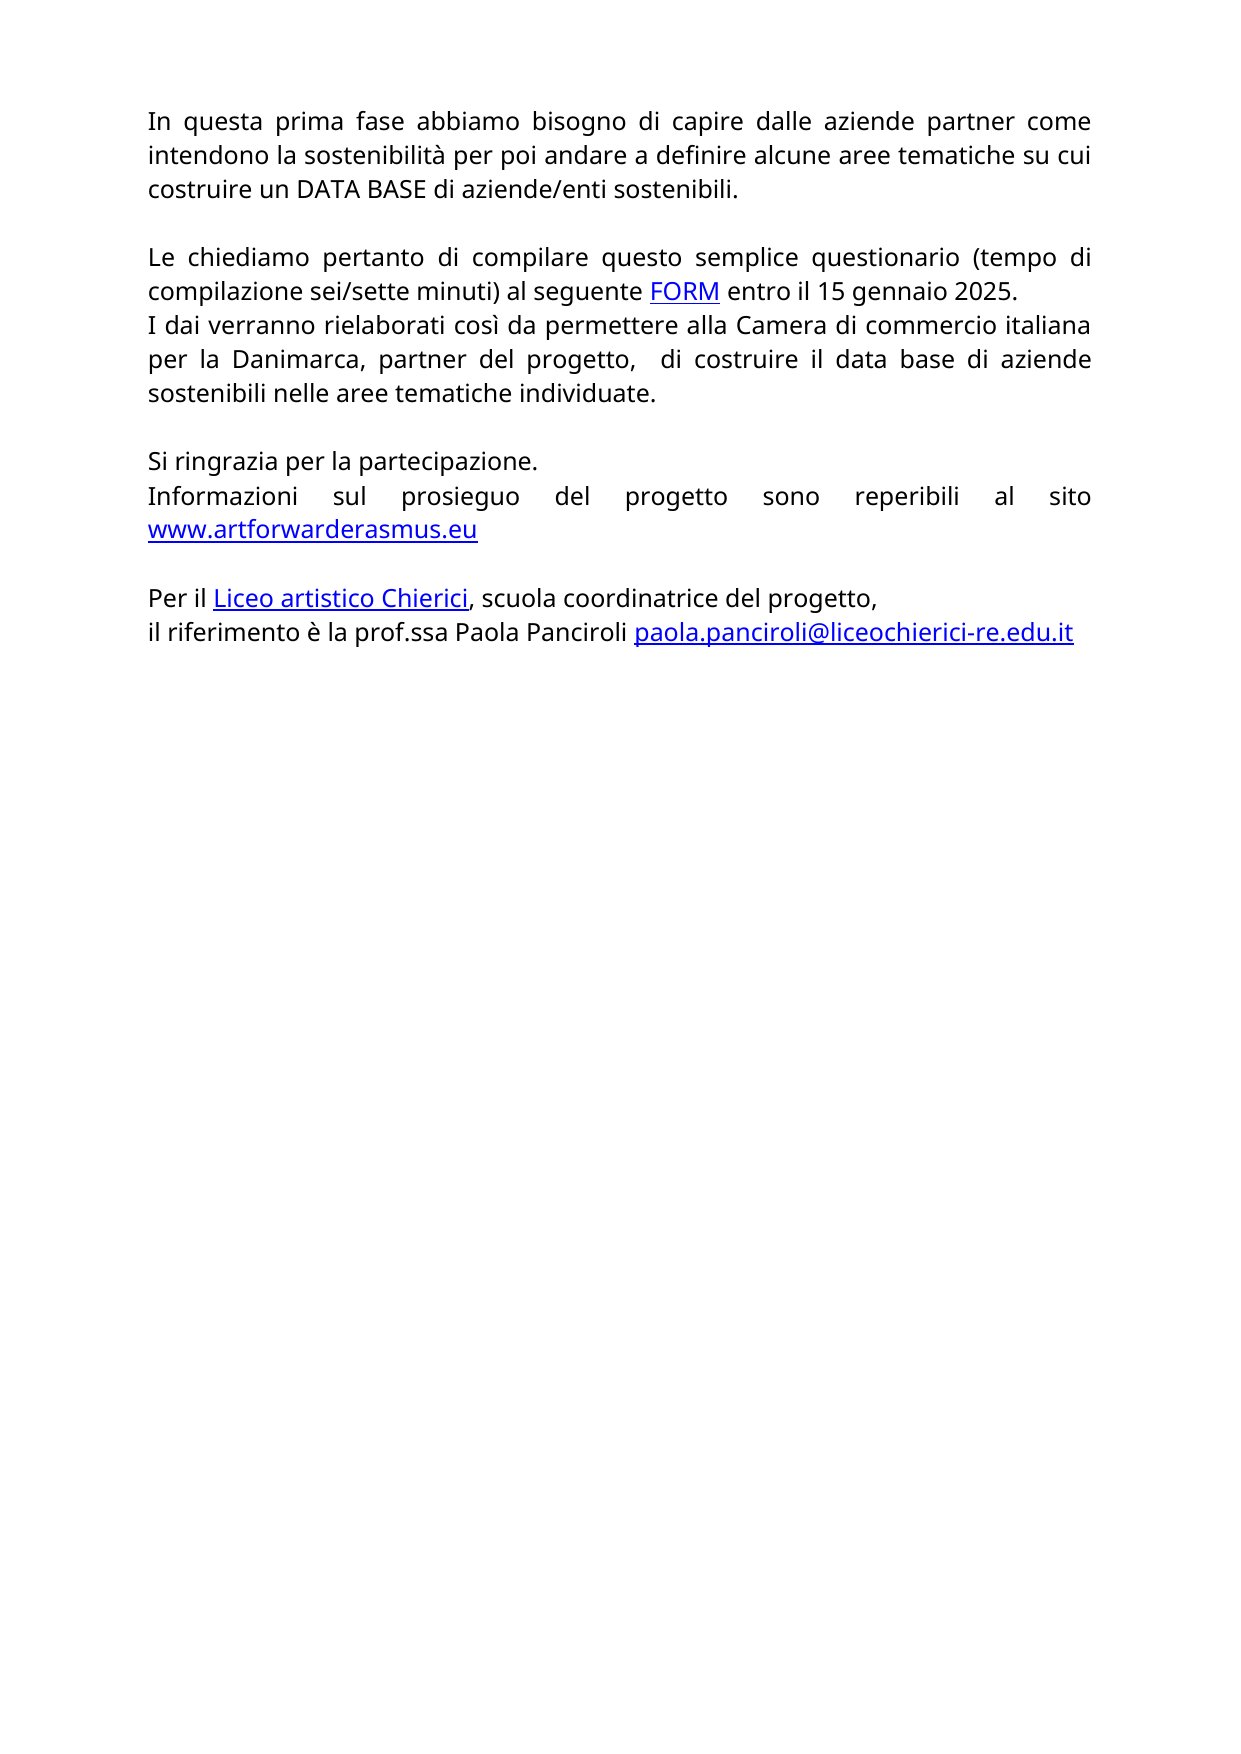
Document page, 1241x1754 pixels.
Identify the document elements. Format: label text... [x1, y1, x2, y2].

text Si ringrazia per la partecipazione. [148, 444, 1093, 478]
text Le chiediamo pertanto di compilare questo semplice questionario (tempo di compilazione sei/sette minuti) al seguente FORM entro il 15 gennaio 2025. [148, 240, 1093, 308]
text In questa prima fase abbiamo bisogno di capire dalle aziende partner come intendono la sostenibilità per poi andare a definire alcune aree tematiche su cui costruire un DATA BASE di aziende/enti sostenibili. [148, 103, 1093, 206]
text I dai verranno rielaborati così da permettere alla Camera di commercio italiana per la Danimarca, partner del progetto, di costruire il data base di aziende sostenibili nelle aree tematiche individuate. [148, 308, 1093, 410]
text Per il Liceo artistico Chierici, scuola coordinatrice del progetto, [148, 580, 1093, 614]
text Informazioni sul prosieguo del progetto sono reperibili al sito www.artforwarderasmus.eu [148, 478, 1093, 546]
text il riferimento è la prof.ssa Paola Panciroli paola.panciroli@liceochierici-re.edu.it [148, 614, 1093, 648]
